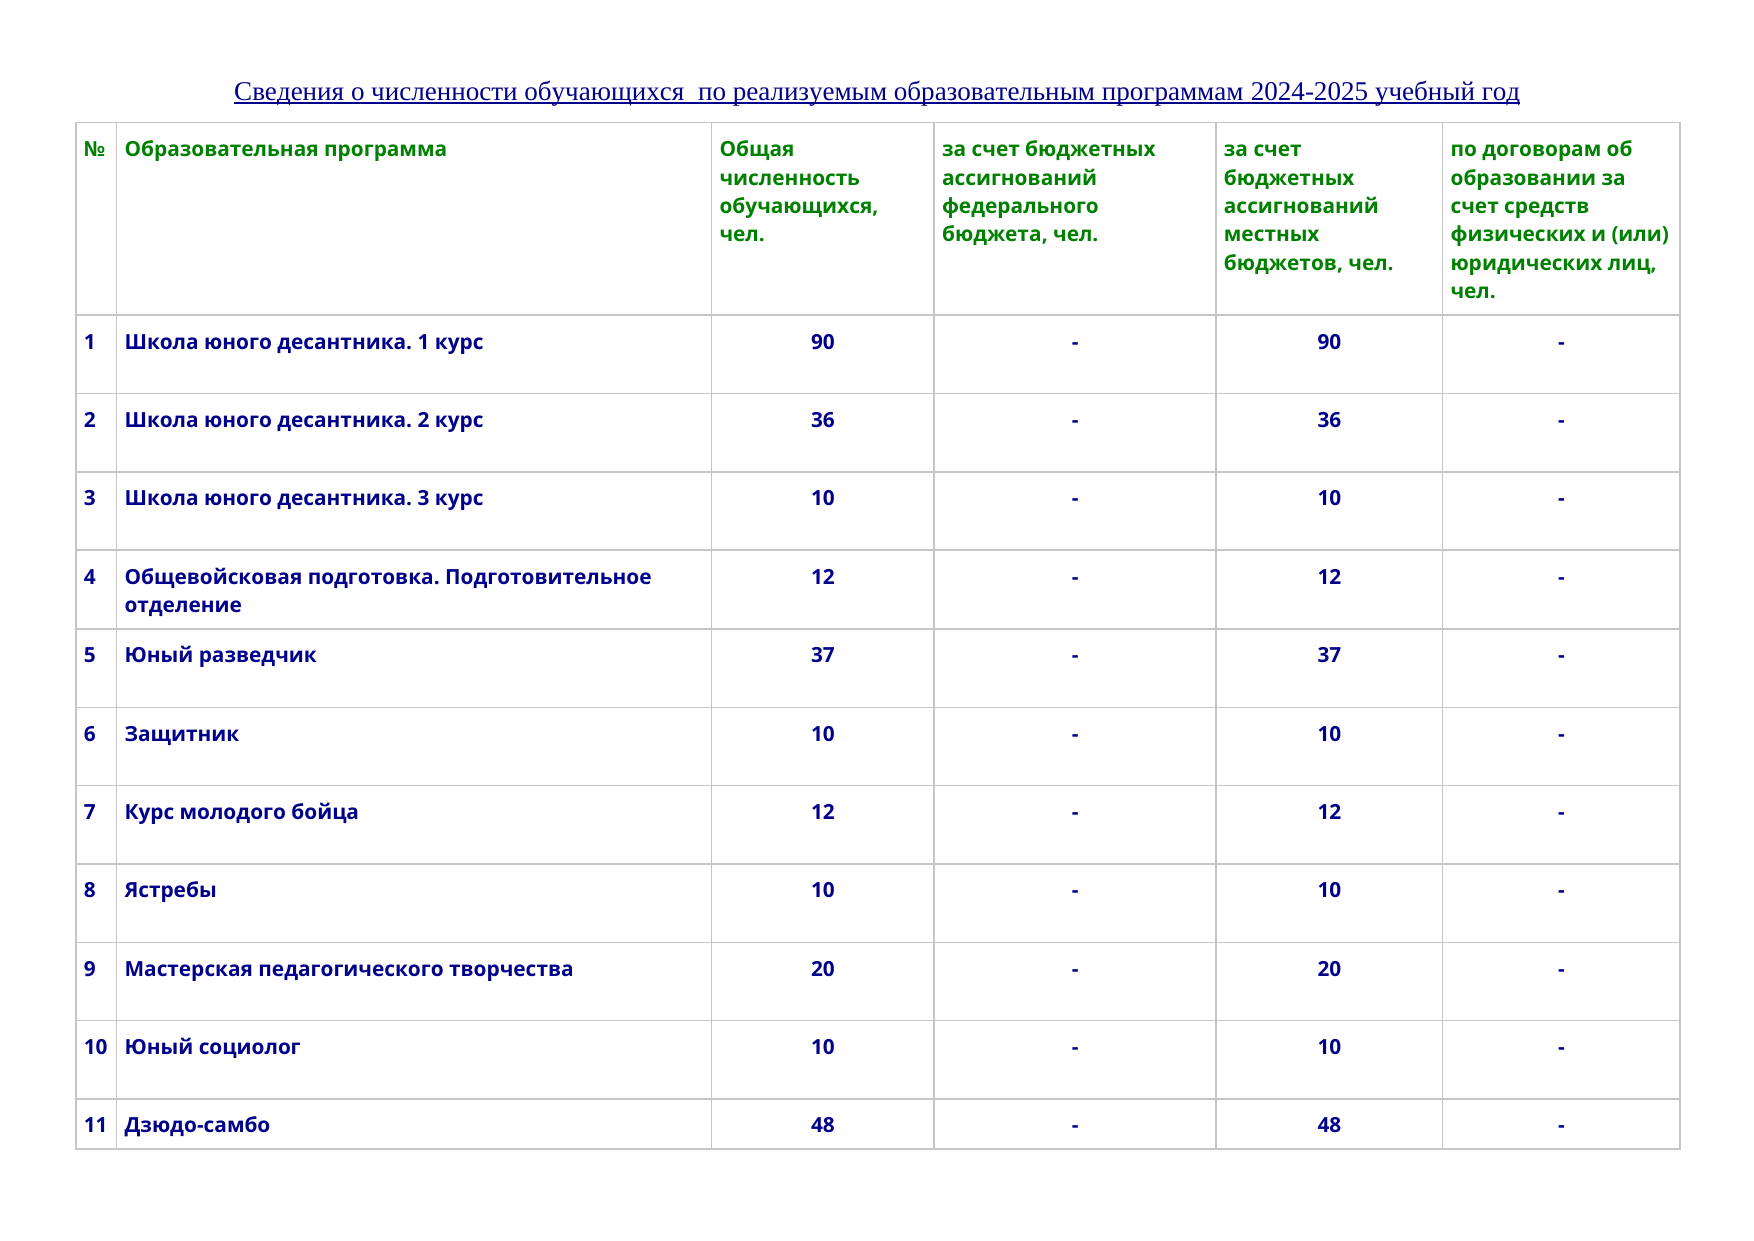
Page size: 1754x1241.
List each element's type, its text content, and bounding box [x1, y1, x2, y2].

table_header ​за счет бюджетных ассигнований федерального бюджета​, чел. [935, 123, 1215, 314]
table_cell ​6 [77, 708, 116, 785]
table_cell ​1 [77, 316, 116, 393]
table_header ​№ [77, 123, 116, 314]
table_cell ​- [1443, 316, 1679, 393]
table_cell ​8 [77, 865, 116, 941]
table_cell ​12 [1217, 551, 1442, 628]
text Сведения о численности обучающихся по реализуемым образовательным программам 2024-2025 учебный год [75, 75, 1679, 106]
table_cell ​10 [712, 1021, 933, 1098]
table_cell ​10 [1217, 708, 1442, 785]
table_cell ​- [935, 1100, 1215, 1148]
table_cell ​7 [77, 786, 116, 863]
table_cell ​Школа юного десантника. 3 курс [117, 473, 711, 549]
table_cell ​5 [77, 630, 116, 706]
table_cell ​10 [712, 473, 933, 549]
table_cell Общевойсковая подготовка. Подготовительное отделение​ [117, 551, 711, 628]
table_cell -​ [935, 316, 1215, 393]
table_header по договорам об образовании за счет средств физических и (или) юридических лиц​, чел. [1443, 123, 1679, 314]
table_cell -​ [935, 473, 1215, 549]
table_cell ​- [1443, 786, 1679, 863]
table_cell ​9 [77, 943, 116, 1020]
table_cell ​Школа юного десантника. 1 курс [117, 316, 711, 393]
table_cell ​- [935, 786, 1215, 863]
table_cell ​10 [1217, 473, 1442, 549]
table_cell ​Мастерская педагогического творчества [117, 943, 711, 1020]
table_header за счет бюджетных ассигнований местных бюджетов​, чел. [1217, 123, 1442, 314]
table_cell ​Юный разведчик [117, 630, 711, 706]
table_cell ​12 [1217, 786, 1442, 863]
table_cell ​10 [1217, 1021, 1442, 1098]
table_cell ​12 [712, 786, 933, 863]
table_cell ​- [935, 865, 1215, 941]
table_cell -​ [935, 394, 1215, 471]
table_cell ​- [935, 943, 1215, 1020]
table_cell Юный социолог [117, 1021, 711, 1098]
table_cell ​48 [712, 1100, 933, 1148]
table_cell 10 [712, 865, 933, 941]
table_cell ​Ястребы [117, 865, 711, 941]
table_cell ​37 [712, 630, 933, 706]
table_cell ​- [1443, 865, 1679, 941]
table_cell ​36 [1217, 394, 1442, 471]
table_cell Курс молодого бойца​ [117, 786, 711, 863]
table_header ​Общая численность обучающихс​я, чел. [712, 123, 933, 314]
table_cell ​48 [1217, 1100, 1442, 1148]
table_cell ​2 [77, 394, 116, 471]
table_cell ​10 [77, 1021, 116, 1098]
table_cell 10 [1217, 865, 1442, 941]
table_cell ​90 [1217, 316, 1442, 393]
table_cell ​36 [712, 394, 933, 471]
table_cell ​20 [1217, 943, 1442, 1020]
table_cell Дзюдо-самбо​ [117, 1100, 711, 1148]
table_cell ​Защитник [117, 708, 711, 785]
table_cell ​12 [712, 551, 933, 628]
table_header ​Образовательная программа [117, 123, 711, 314]
table_cell ​3 [77, 473, 116, 549]
table_cell ​4 [77, 551, 116, 628]
table_cell ​- [935, 708, 1215, 785]
table_cell -​ [935, 551, 1215, 628]
table_cell Школа юного десантника. 2 курс​ [117, 394, 711, 471]
table_cell ​- [1443, 394, 1679, 471]
table_cell ​37 [1217, 630, 1442, 706]
table_cell ​- [1443, 551, 1679, 628]
table_cell ​- [1443, 708, 1679, 785]
table_cell ​- [1443, 473, 1679, 549]
table_cell ​10 [712, 708, 933, 785]
table_cell ​20 [712, 943, 933, 1020]
table_cell ​90 [712, 316, 933, 393]
table_cell ​- [1443, 630, 1679, 706]
table_cell ​- [935, 1021, 1215, 1098]
table_cell ​- [1443, 1021, 1679, 1098]
table_cell ​- [1443, 1100, 1679, 1148]
table_cell ​- [935, 630, 1215, 706]
table_cell ​11 [77, 1100, 116, 1148]
table_cell ​- [1443, 943, 1679, 1020]
